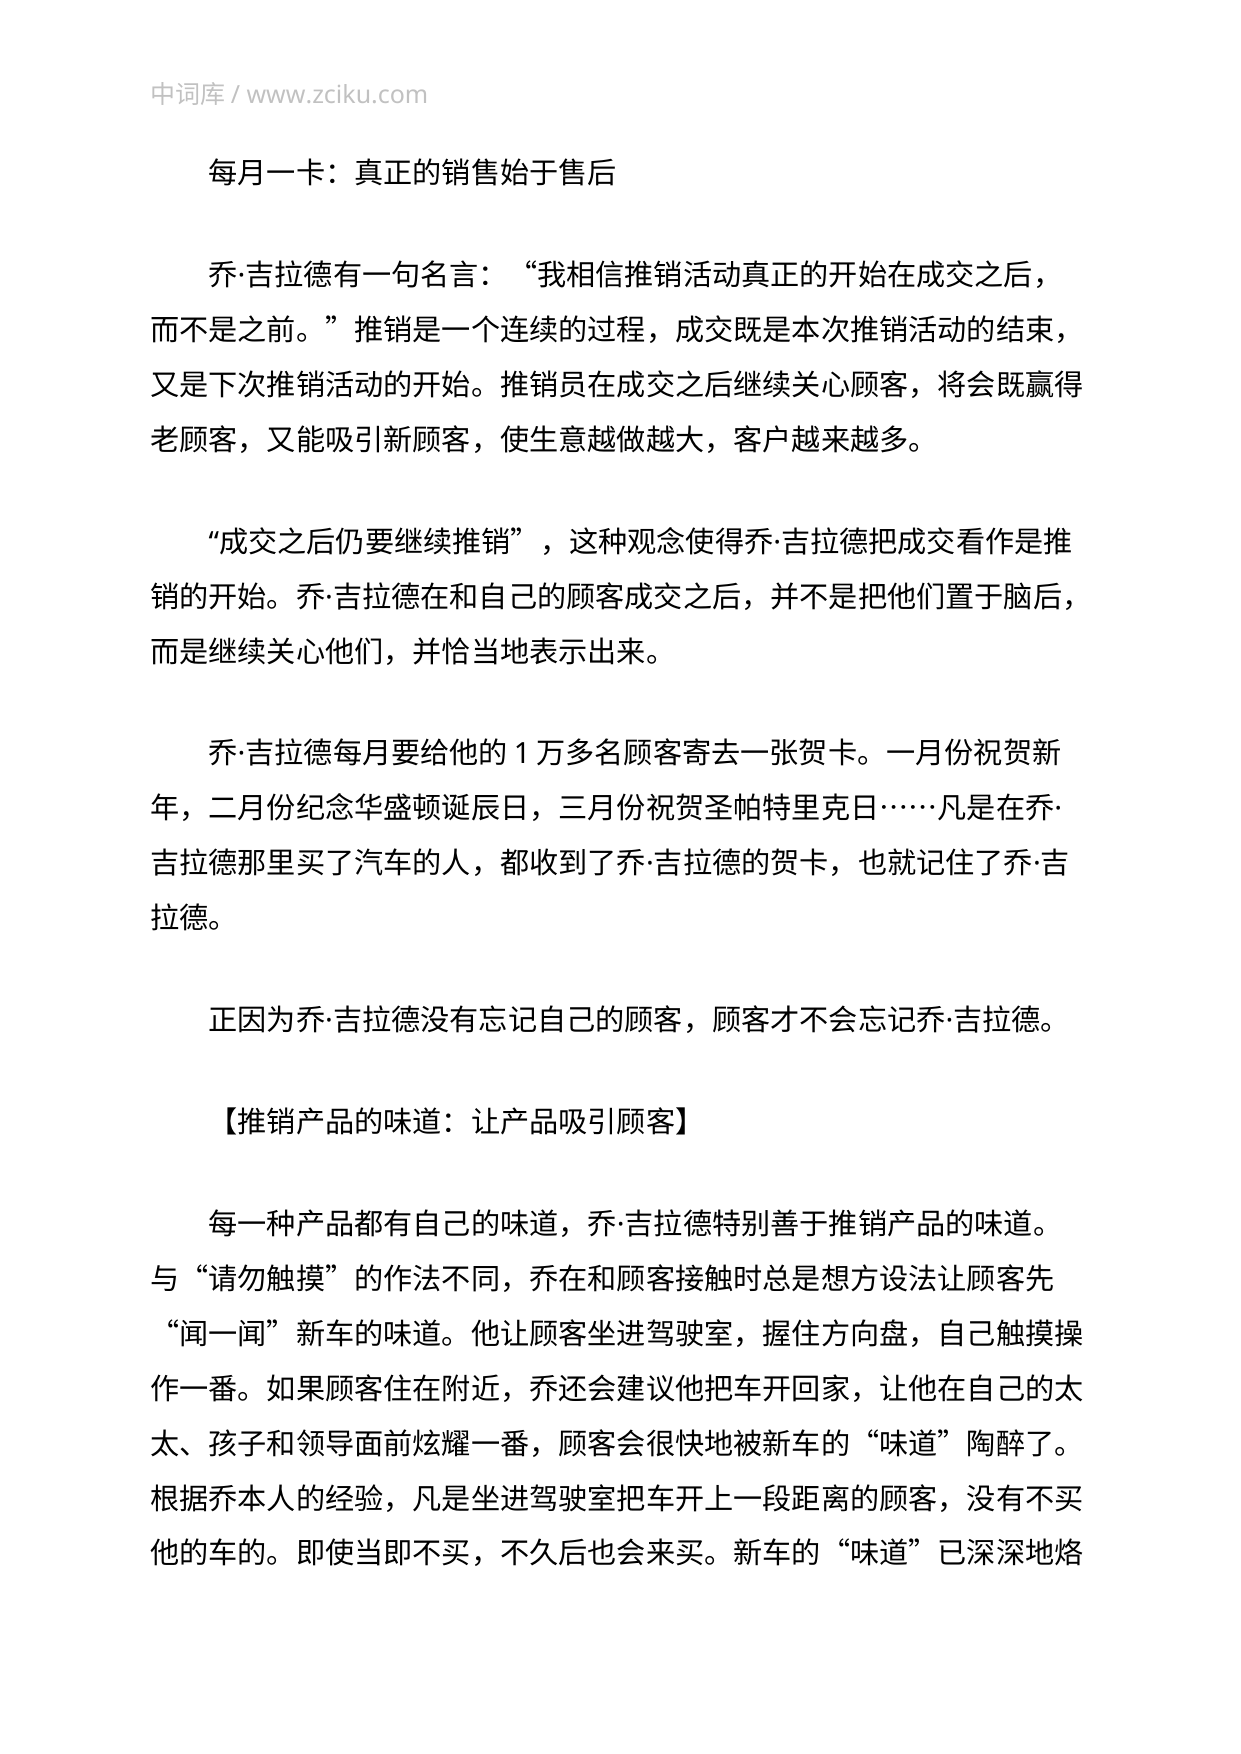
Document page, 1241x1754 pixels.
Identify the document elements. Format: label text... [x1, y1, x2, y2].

text “成交之后仍要继续推销”，这种观念使得乔·吉拉德把成交看作是推销的开始。乔·吉拉德在和自己的顾客成交之后，并不是把他们置于脑后，而是继续关心他们，并恰当地表示出来。 [150, 518, 1090, 671]
text 每月一卡：真正的销售始于售后 [150, 150, 1090, 192]
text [150, 1201, 1090, 1572]
text 【推销产品的味道：让产品吸引顾客】 [150, 1099, 1090, 1141]
text 乔·吉拉德每月要给他的1万多名顾客寄去一张贺卡。一月份祝贺新年，二月份纪念华盛顿诞辰日，三月份祝贺圣帕特里克日……凡是在乔·吉拉德那里买了汽车的人，都收到了乔·吉拉德的贺卡，也就记住了乔·吉拉德。 [150, 730, 1090, 937]
text 正因为乔·吉拉德没有忘记自己的顾客，顾客才不会忘记乔·吉拉德。 [150, 997, 1090, 1039]
text 乔·吉拉德有一句名言：“我相信推销活动真正的开始在成交之后，而不是之前。”推销是一个连续的过程，成交既是本次推销活动的结束，又是下次推销活动的开始。推销员在成交之后继续关心顾客，将会既赢得老顾客，又能吸引新顾客，使生意越做越大，客户越来越多。 [150, 252, 1090, 459]
